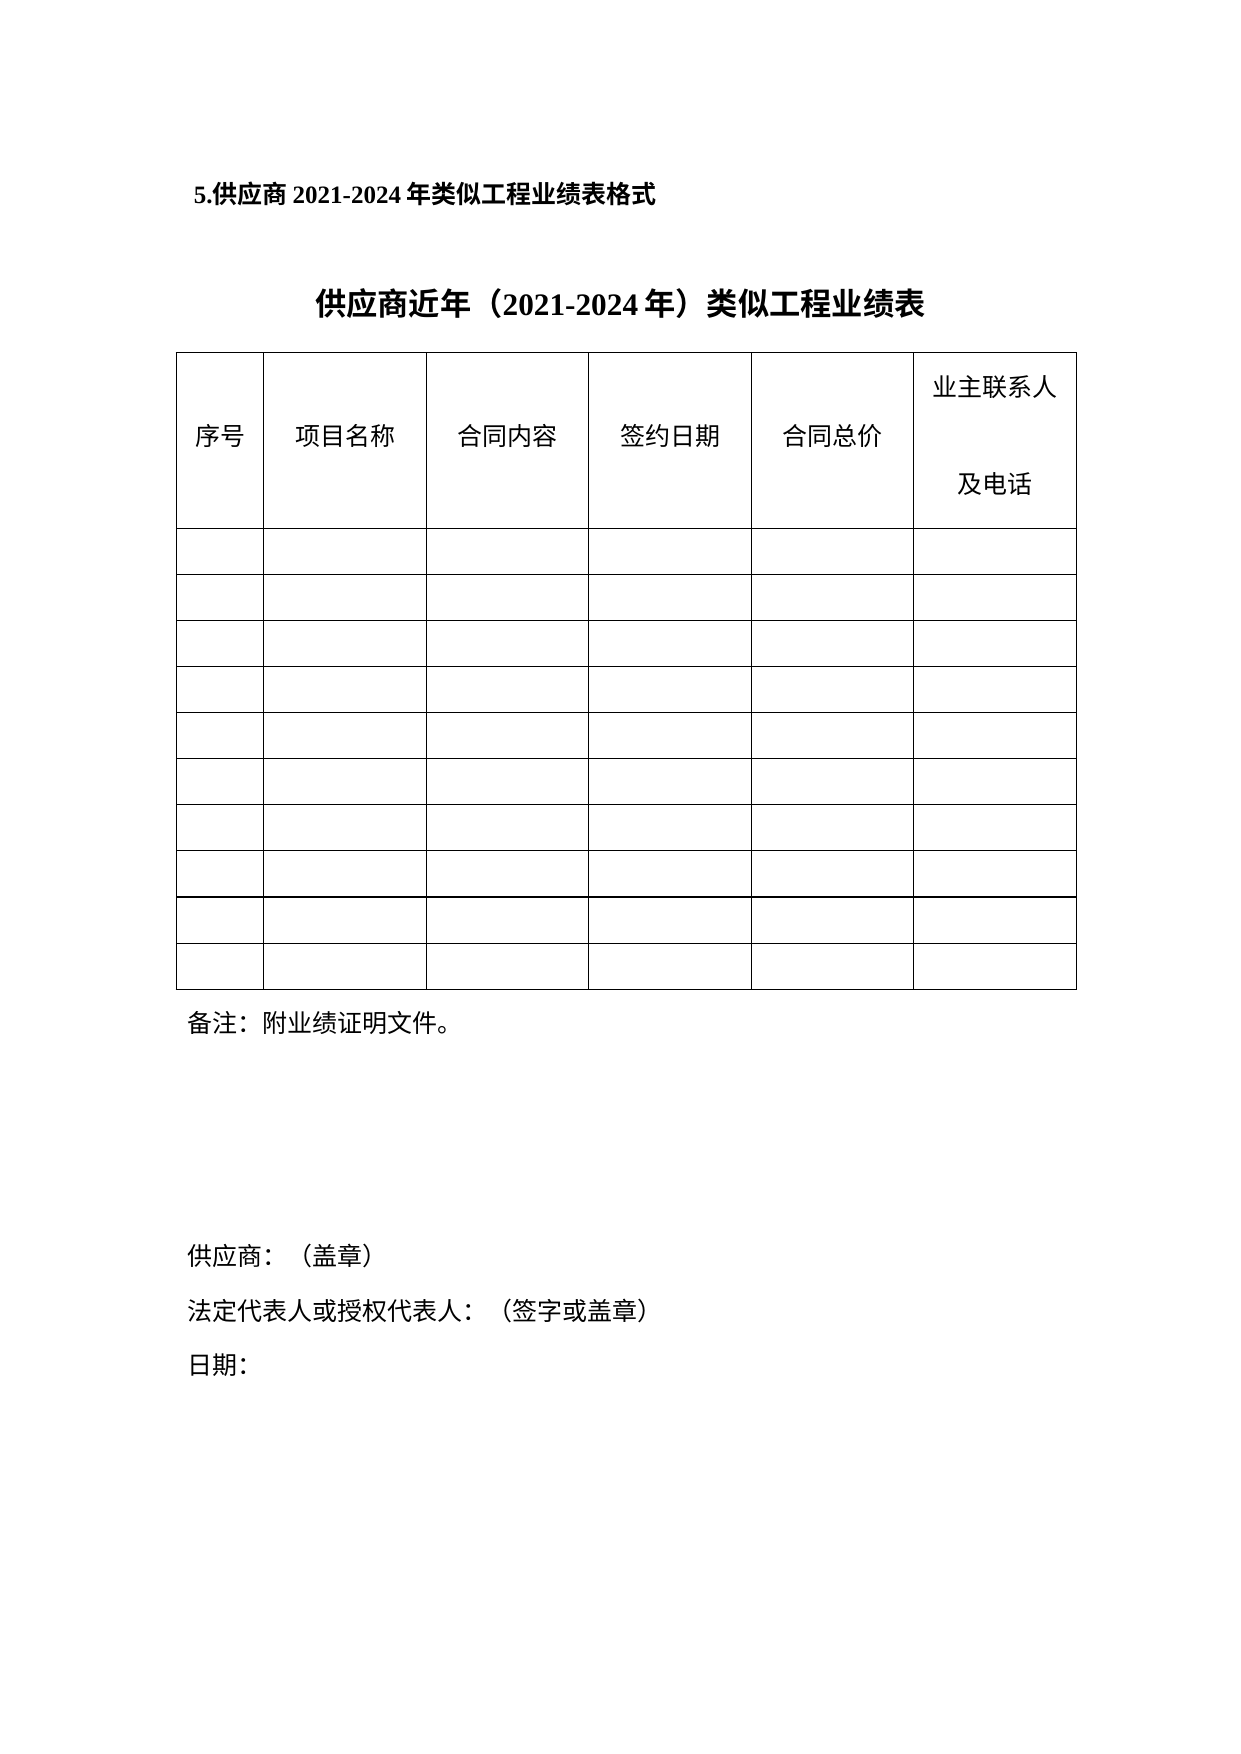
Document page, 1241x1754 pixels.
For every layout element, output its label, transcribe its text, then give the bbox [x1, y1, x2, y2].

table_cell [177, 667, 263, 712]
table_cell [914, 713, 1076, 758]
table_cell [752, 805, 913, 850]
table_cell [589, 851, 751, 896]
table_cell [264, 944, 426, 988]
list 5.供应商2021-2024年类似工程业绩表格式 [187, 174, 1053, 211]
table_header 序号 [177, 353, 263, 528]
table_cell [427, 621, 588, 666]
table_cell [914, 667, 1076, 712]
table_cell [264, 621, 426, 666]
table_cell [914, 851, 1076, 896]
table_cell [264, 575, 426, 620]
table_cell [427, 944, 588, 988]
table_cell [752, 898, 913, 942]
table_cell [177, 759, 263, 804]
table_cell [752, 529, 913, 574]
table_cell [264, 851, 426, 896]
table_cell [752, 621, 913, 666]
table_header 签约日期 [589, 353, 751, 528]
table_cell [264, 529, 426, 574]
table_cell [427, 759, 588, 804]
table_cell [752, 667, 913, 712]
table_cell [427, 575, 588, 620]
table_cell [427, 529, 588, 574]
table_cell [752, 713, 913, 758]
table_cell [752, 759, 913, 804]
table_cell [427, 805, 588, 850]
table_cell [177, 529, 263, 574]
table_header 业主联系人及电话 [914, 353, 1076, 528]
table_cell [589, 667, 751, 712]
text 供应商近年（2021-2024年）类似工程业绩表 [187, 279, 1053, 324]
table_cell [264, 667, 426, 712]
table_cell [914, 805, 1076, 850]
table_cell [177, 805, 263, 850]
text 法定代表人或授权代表人：（签字或盖章） [187, 1291, 1053, 1327]
table_cell [264, 713, 426, 758]
table_cell [264, 759, 426, 804]
table_cell [427, 667, 588, 712]
table_cell [177, 944, 263, 988]
table_cell [427, 898, 588, 942]
table_cell [589, 944, 751, 988]
table_cell [914, 759, 1076, 804]
text 备注：附业绩证明文件。 [187, 990, 1053, 1054]
table_header 项目名称 [264, 353, 426, 528]
table_cell [589, 898, 751, 942]
table_cell [752, 944, 913, 988]
table_cell [914, 529, 1076, 574]
table_cell [752, 575, 913, 620]
table_cell [589, 713, 751, 758]
table_cell [177, 575, 263, 620]
table_cell [914, 944, 1076, 988]
table_header 合同内容 [427, 353, 588, 528]
table_cell [752, 851, 913, 896]
table_cell [264, 898, 426, 942]
table_cell [177, 621, 263, 666]
table_cell [589, 575, 751, 620]
text 供应商：（盖章） [187, 1237, 1053, 1273]
table_cell [427, 713, 588, 758]
table_cell [914, 575, 1076, 620]
table_cell [589, 759, 751, 804]
table_cell [264, 805, 426, 850]
table_cell [177, 713, 263, 758]
table_cell [427, 851, 588, 896]
table_cell [914, 898, 1076, 942]
table_cell [589, 805, 751, 850]
table_header 合同总价 [752, 353, 913, 528]
table_cell [177, 851, 263, 896]
text 日期： [187, 1345, 1053, 1382]
table_cell [589, 529, 751, 574]
table_cell [914, 621, 1076, 666]
table_cell [589, 621, 751, 666]
table_cell [177, 898, 263, 942]
